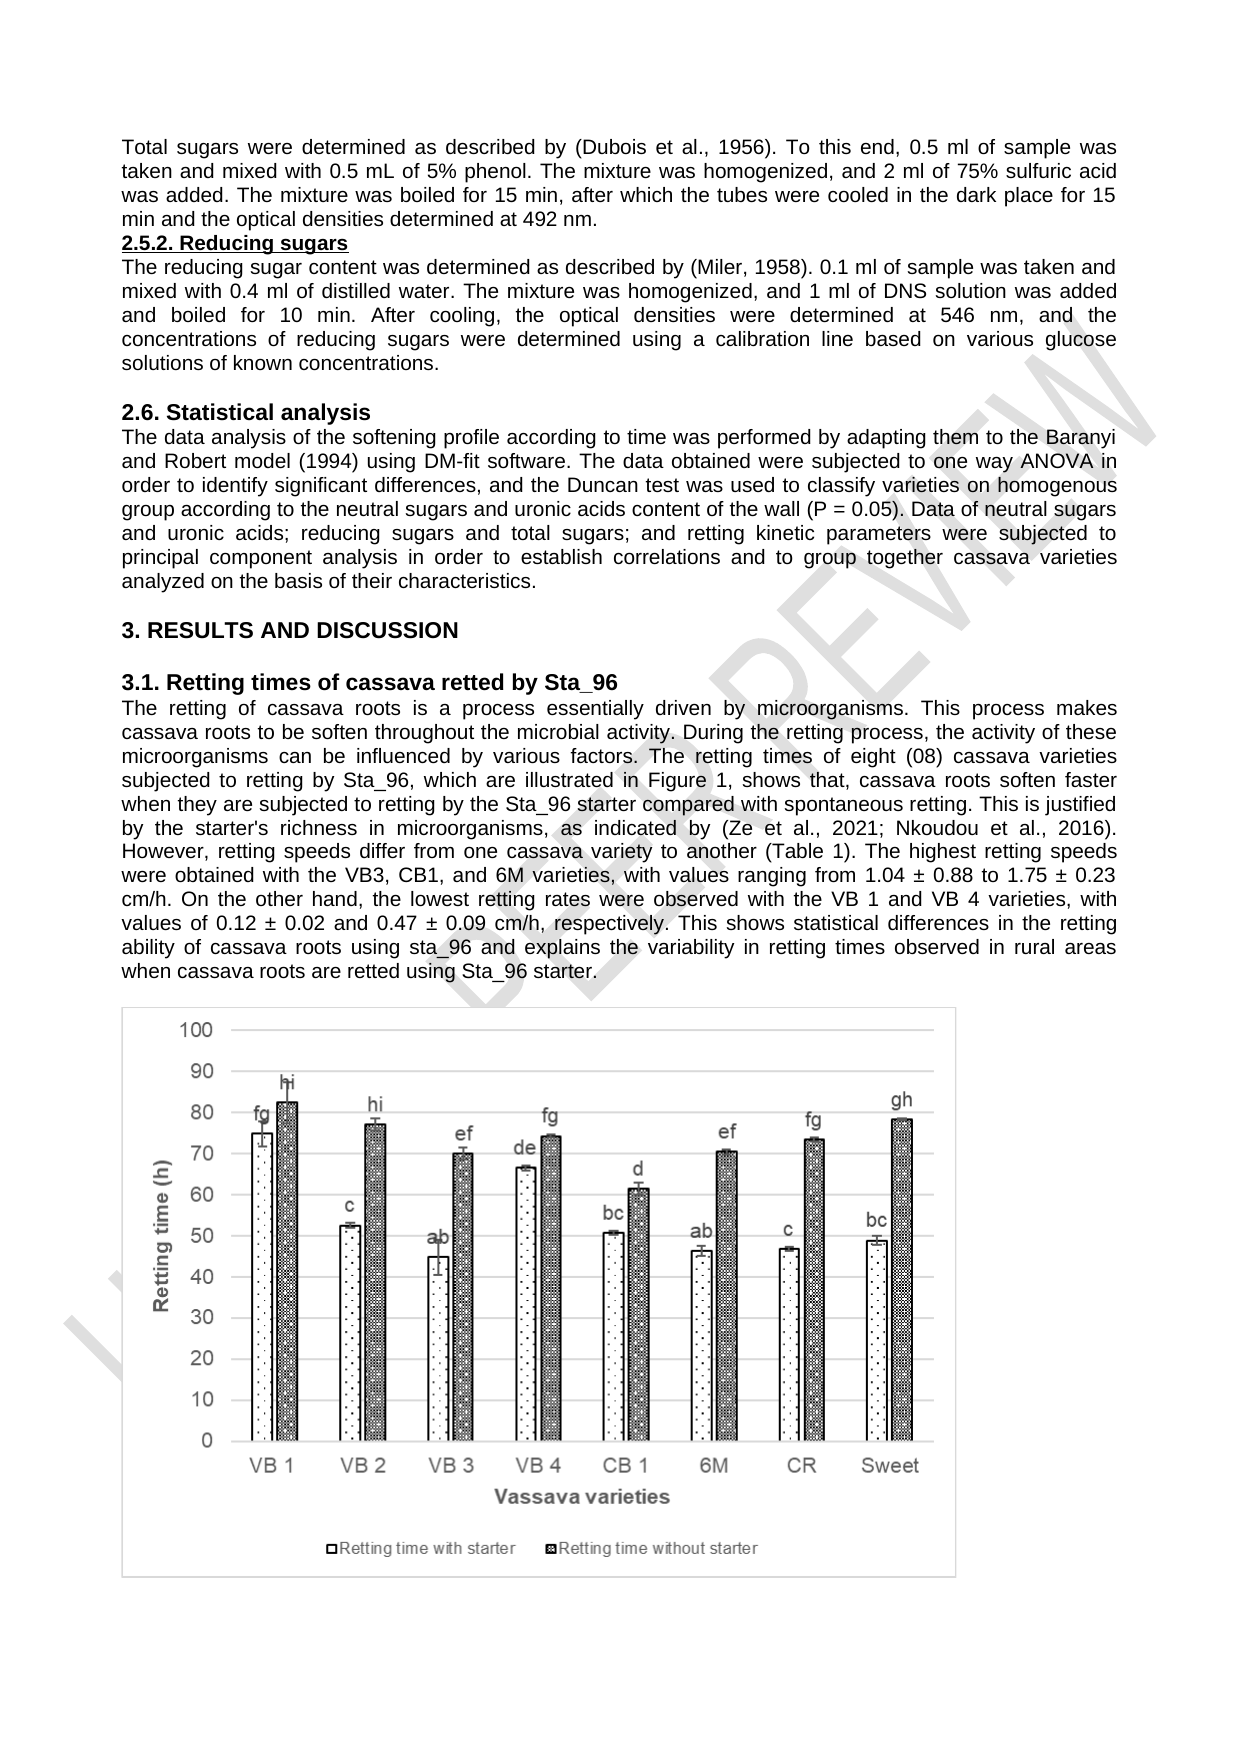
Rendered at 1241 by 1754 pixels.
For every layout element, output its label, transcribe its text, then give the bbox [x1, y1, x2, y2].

text The data analysis of the softening profile according to time was performed by adapting them to the Baranyi and Robert model (1994) using DM-fit software. The data obtained were subjected to one way ANOVA in order to identify significant differences, and the Duncan test was used to classify varieties on homogenous group according to the neutral sugars and uronic acids content of the wall (P = 0.05). Data of neutral sugars and uronic acids; reducing sugars and total sugars; and retting kinetic parameters were subjected to principal component analysis in order to establish correlations and to group together cassava varieties analyzed on the basis of their characteristics. [121, 425, 1119, 593]
text The retting of cassava roots is a process essentially driven by microorganisms. This process makes cassava roots to be soften throughout the microbial activity. During the retting process, the activity of these microorganisms can be influenced by various factors. The retting times of eight (08) cassava varieties subjected to retting by Sta_96, which are illustrated in Figure 1, shows that, cassava roots soften faster when they are subjected to retting by the Sta_96 starter compared with spontaneous retting. This is justified by the starter's richness in microorganisms, as indicated by (Ze et al., 2021; Nkoudou et al., 2016). However, retting speeds differ from one cassava variety to another (Table 1). The highest retting speeds were obtained with the VB3, CB1, and 6M varieties, with values ranging from 1.04 ± 0.88 to 1.75 ± 0.23 cm/h. On the other hand, the lowest retting rates were observed with the VB 1 and VB 4 varieties, with values of 0.12 ± 0.02 and 0.47 ± 0.09 cm/h, respectively. This shows statistical differences in the retting ability of cassava roots using sta_96 and explains the variability in retting times observed in rural areas when cassava roots are retted using Sta_96 starter. [121, 696, 1119, 983]
text Total sugars were determined as described by (Dubois et al., 1956). To this end, 0.5 ml of sample was taken and mixed with 0.5 mL of 5% phenol. The mixture was homogenized, and 2 ml of 75% sulfuric acid was added. The mixture was boiled for 15 min, after which the tubes were cooled in the dark place for 15 min and the optical densities determined at 492 nm. [121, 135, 1119, 231]
text The reducing sugar content was determined as described by (Miler, 1958). 0.1 ml of sample was taken and mixed with 0.4 ml of distilled water. The mixture was homogenized, and 1 ml of DNS solution was added and boiled for 10 min. After cooling, the optical densities were determined at 546 nm, and the concentrations of reducing sugars were determined using a calibration line based on various glucose solutions of known concentrations. [121, 255, 1119, 374]
text 2.5.2. Reducing sugars [121, 231, 1119, 255]
text 3. results and discussion [121, 617, 1119, 643]
text 3.1. Retting times of cassava retted by Sta_96 [121, 669, 1119, 696]
picture [121, 1007, 957, 1578]
text 2.6. Statistical analysis [121, 398, 1119, 425]
